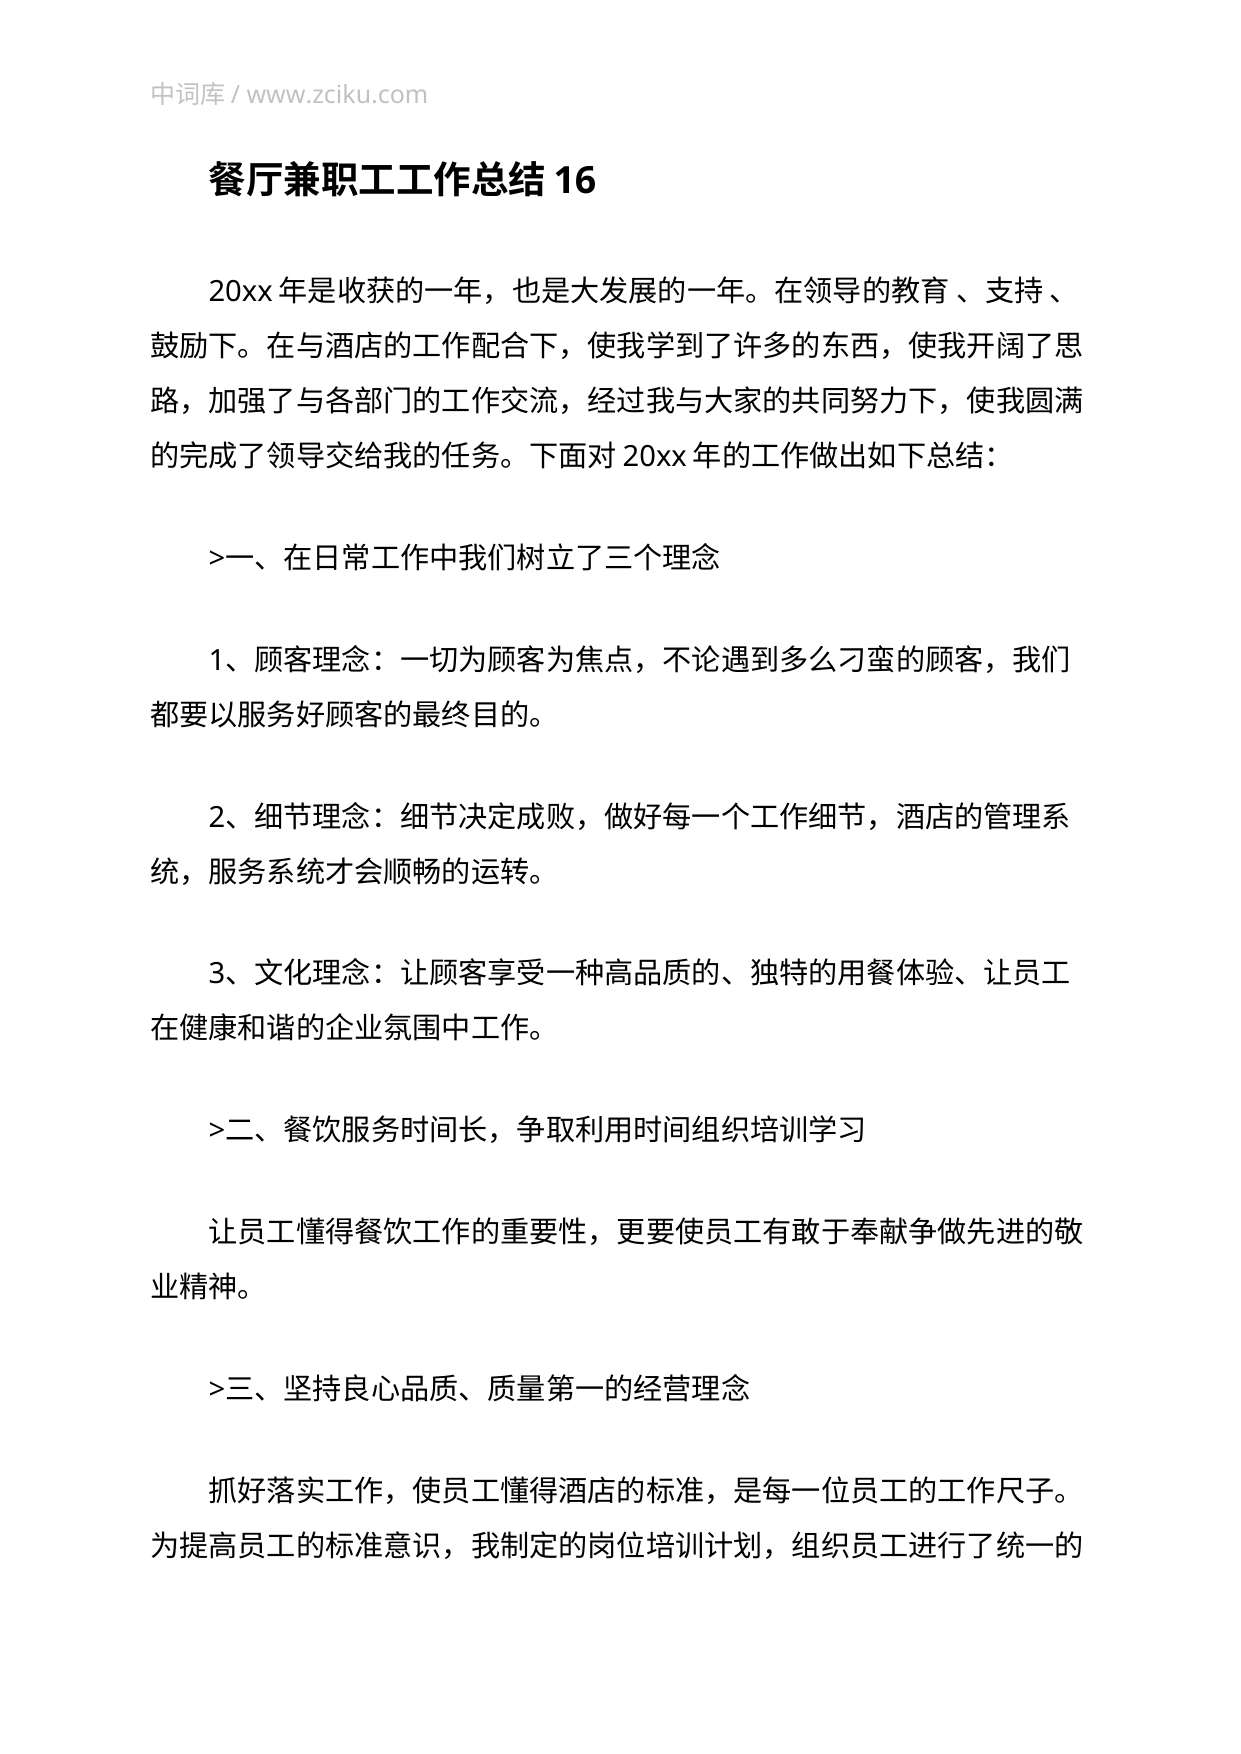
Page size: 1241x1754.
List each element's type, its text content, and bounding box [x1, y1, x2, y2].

text 2、细节理念：细节决定成败，做好每一个工作细节，酒店的管理系统，服务系统才会顺畅的运转。 [150, 793, 1090, 890]
text 餐厅兼职工工作总结16 [150, 150, 1090, 204]
text 让员工懂得餐饮工作的重要性，更要使员工有敢于奉献争做先进的敬业精神。 [150, 1209, 1090, 1306]
text >三、坚持良心品质、质量第一的经营理念 [150, 1365, 1090, 1408]
text 1、顾客理念：一切为顾客为焦点，不论遇到多么刁蛮的顾客，我们都要以服务好顾客的最终目的。 [150, 636, 1090, 734]
text 3、文化理念：让顾客享受一种高品质的、独特的用餐体验、让员工在健康和谐的企业氛围中工作。 [150, 950, 1090, 1047]
text >一、在日常工作中我们树立了三个理念 [150, 534, 1090, 577]
text 20xx年是收获的一年，也是大发展的一年。在领导的教育 、支持 、鼓励下。在与酒店的工作配合下，使我学到了许多的东西，使我开阔了思路，加强了与各部门的工作交流，经过我与大家的共同努力下，使我圆满的完成了领导交给我的任务。下面对20xx年的工作做出如下总结： [150, 268, 1090, 475]
text >二、餐饮服务时间长，争取利用时间组织培训学习 [150, 1107, 1090, 1149]
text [150, 1467, 1090, 1564]
